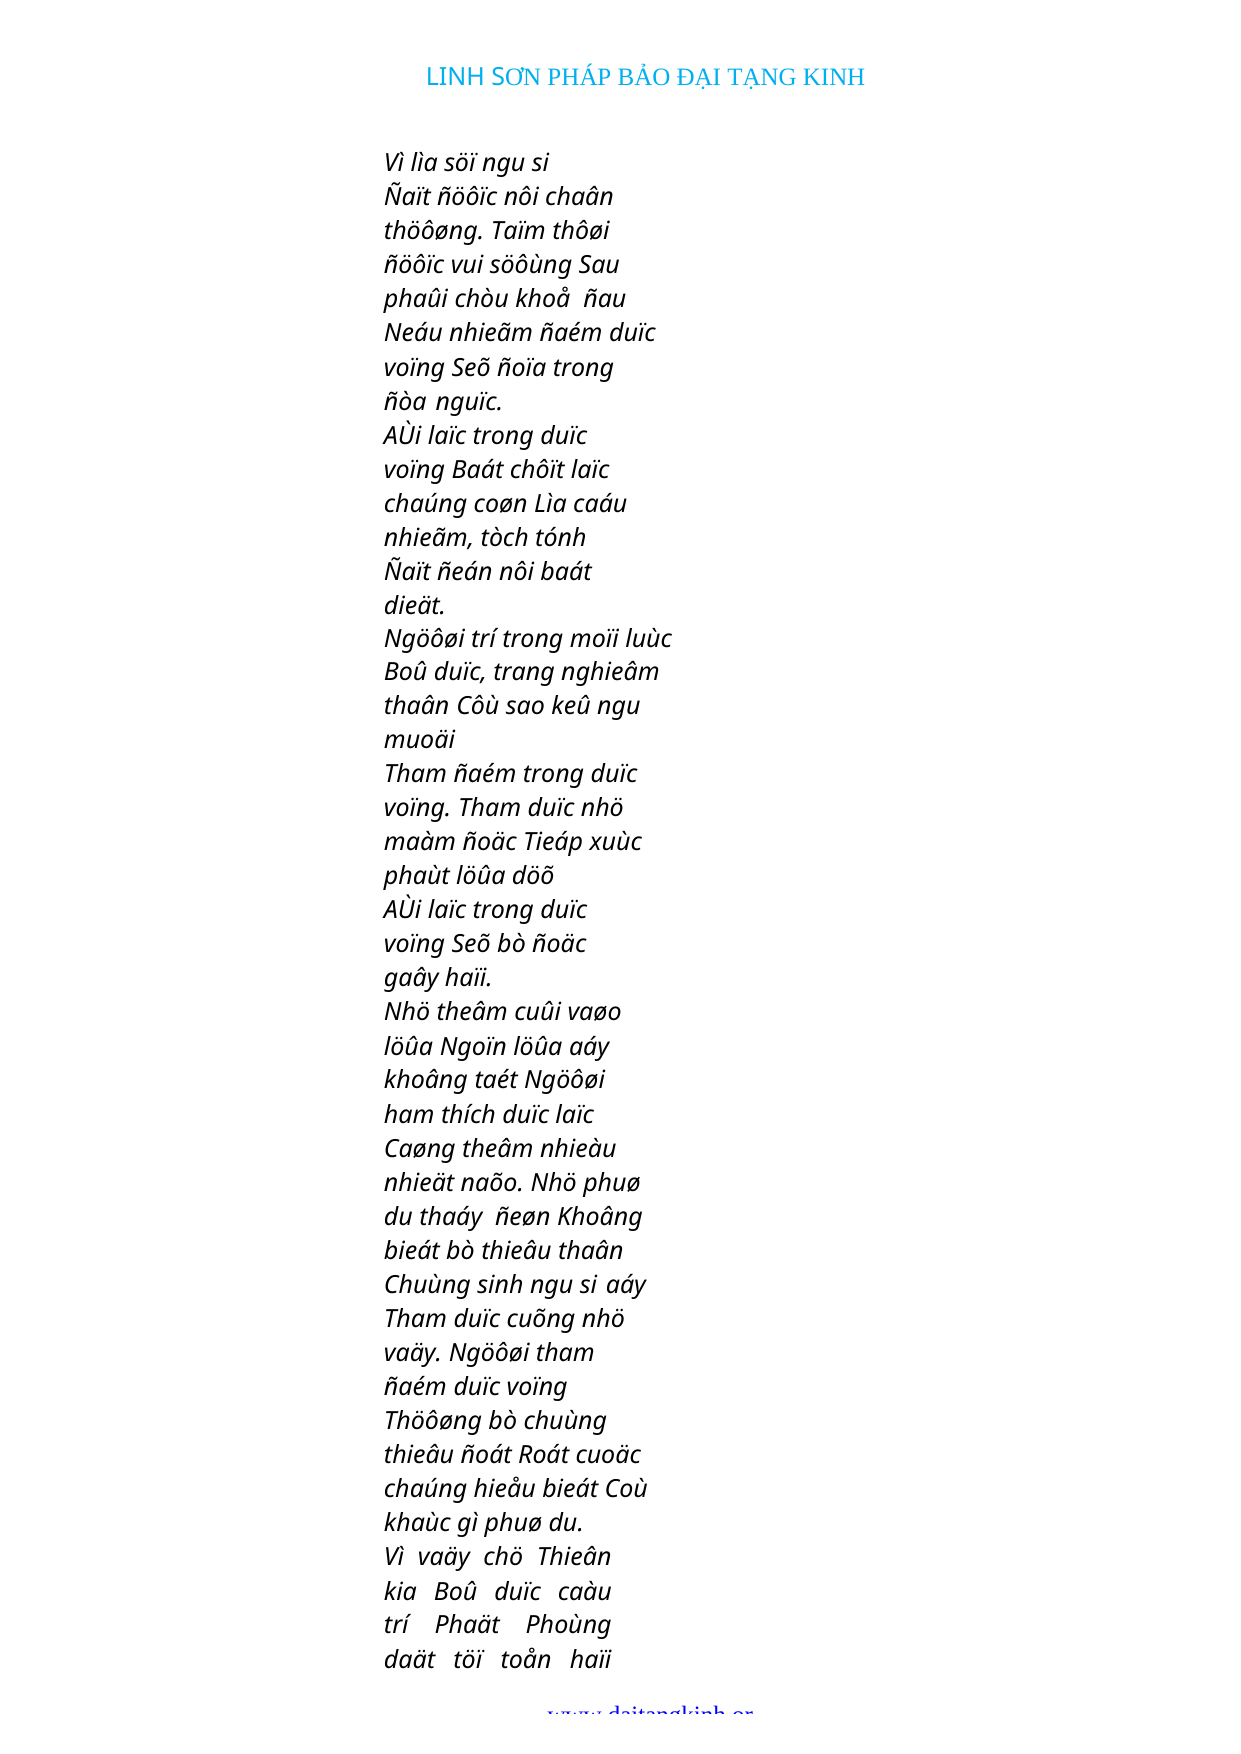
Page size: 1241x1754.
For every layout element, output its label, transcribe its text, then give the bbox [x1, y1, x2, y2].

text Nhö theâm cuûi vaøo löûa Ngoïn löûa aáy khoâng taét Ngöôøi ham thích duïc laïc [384, 994, 639, 1130]
text Caøng theâm nhieàu nhieät naõo. Nhö phuø du thaáy ñeøn Khoâng bieát bò thieâu thaân Chuùng sinh ngu si aáy [384, 1130, 672, 1301]
text Tham duïc cuõng nhö vaäy. Ngöôøi tham ñaém duïc voïng Thöôøng bò chuùng thieâu ñoát Roát cuoäc chaúng hieåu bieát Coù khaùc gì phuø du. [384, 1301, 660, 1539]
text AÙi laïc trong duïc voïng Seõ bò ñoäc gaây haïi. [384, 892, 627, 994]
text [384, 1539, 612, 1675]
text Vì lìa söï ngu si [384, 145, 1065, 179]
text AÙi laïc trong duïc voïng Baát chôït laïc chaúng coøn Lìa caáu nhieãm, tòch tónh Ñaït ñeán nôi baát dieät. [384, 417, 639, 622]
text Boû duïc, trang nghieâm thaân Côù sao keû ngu muoäi [384, 653, 673, 756]
text Ngöôøi trí trong moïi luùc [384, 622, 1065, 653]
text Ñaït ñöôïc nôi chaân thöôøng. Taïm thôøi ñöôïc vui söôùng Sau phaûi chòu khoå ñau Neáu nhieãm ñaém duïc voïng Seõ ñoïa trong ñòa nguïc. [384, 179, 660, 417]
text Tham ñaém trong duïc voïng. Tham duïc nhö maàm ñoäc Tieáp xuùc phaùt löûa döõ [384, 756, 667, 892]
